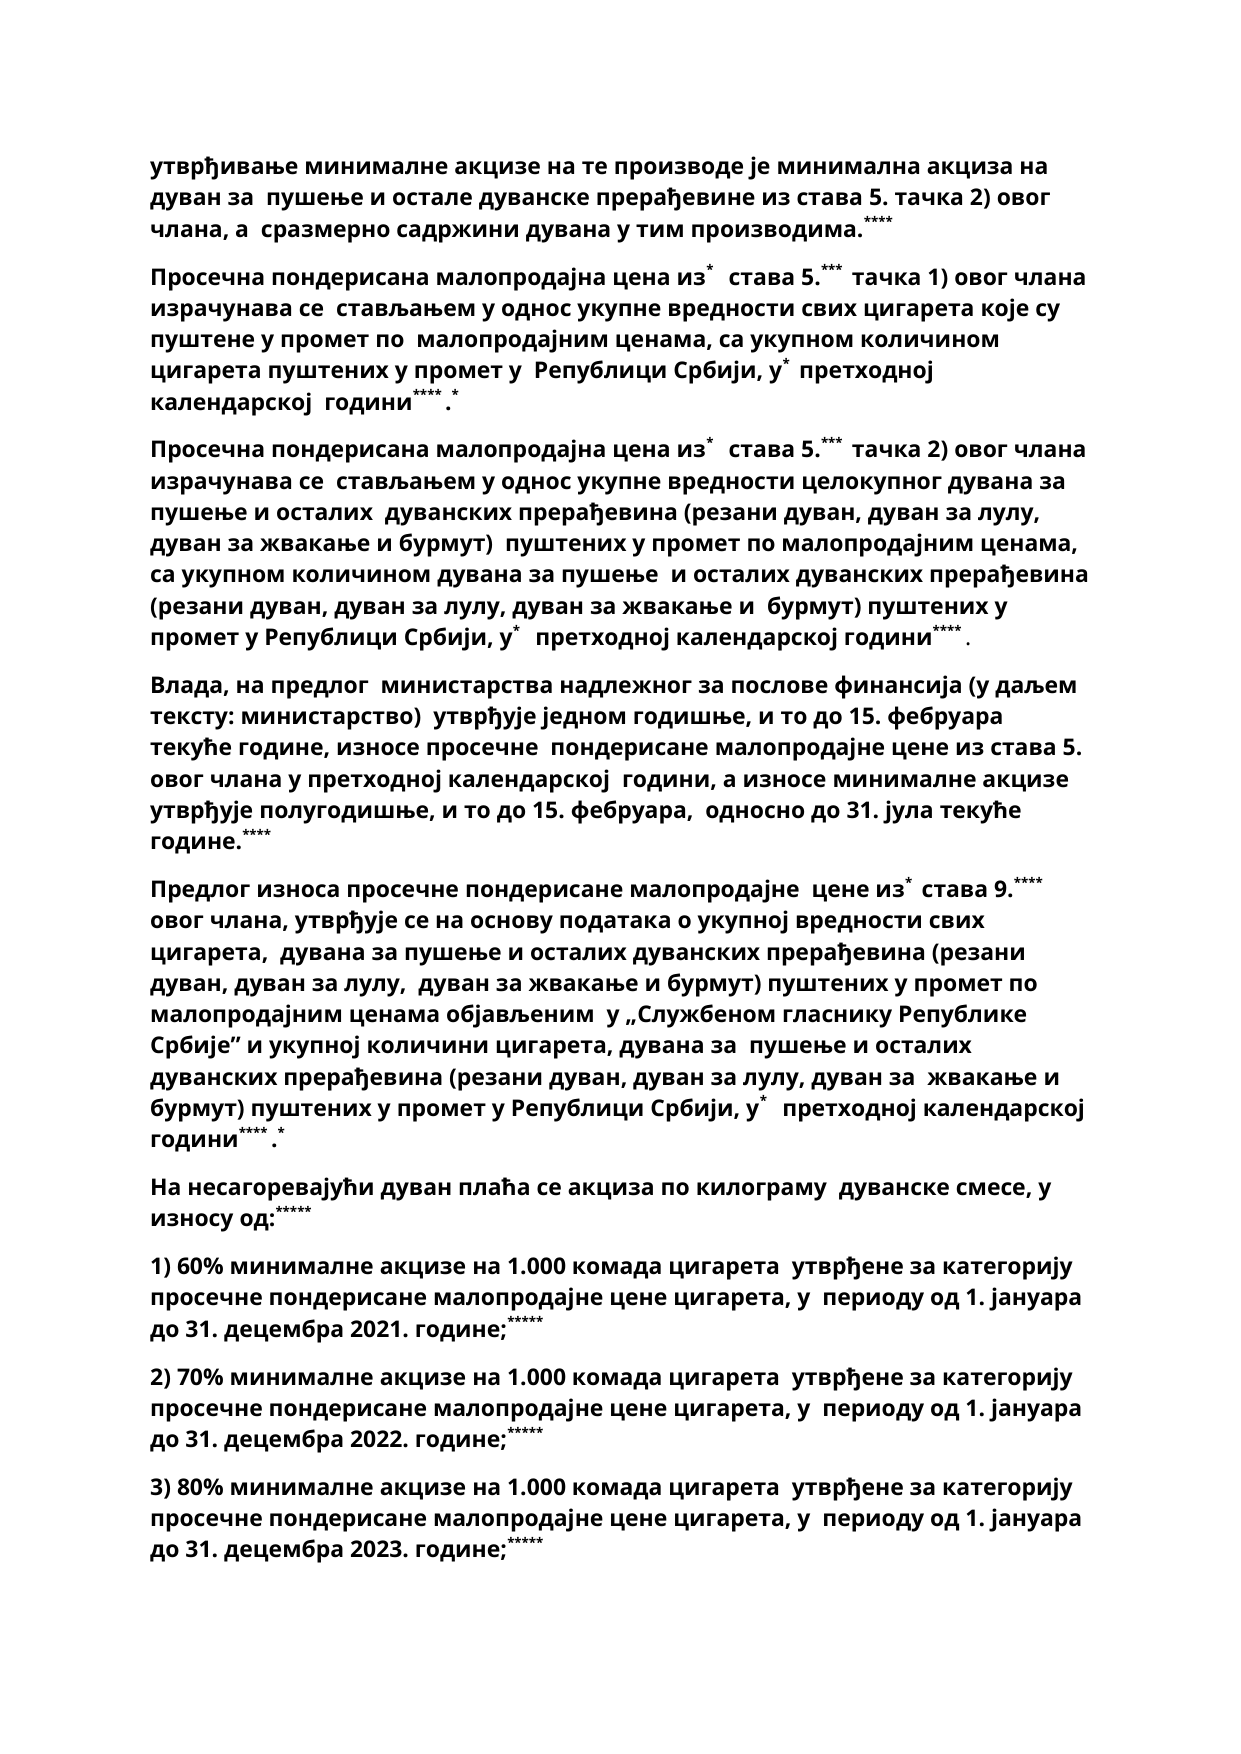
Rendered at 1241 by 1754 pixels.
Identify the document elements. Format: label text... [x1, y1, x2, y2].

text Просечна пондерисана малопродајна цена из* става 5.*** тачка 1) овог члана израчунава се стављањем у однос укупне вредности свих цигарета које су пуштене у промет по малопродајним ценама, са укупном количином цигарета пуштених у промет у Републици Србији, у* претходној календарској години**** .* [150, 260, 1090, 417]
text Просечна пондерисана малопродајна цена из* става 5.*** тачка 2) овог члана израчунава се стављањем у однос укупне вредности целокупног дувана за пушење и осталих дуванских прерађевина (резани дуван, дуван за лулу, дуван за жвакање и бурмут) пуштених у промет по малопродајним ценама, са укупном количином дувана за пушење и осталих дуванских прерађевина (резани дуван, дуван за лулу, дуван за жвакање и бурмут) пуштених у промет у Републици Србији, у* претходној календарској години**** . [150, 433, 1090, 652]
text 3) 80% минималне акцизе на 1.000 комада цигарета утврђене за категорију просечне пондерисане малопродајне цене цигарета, у периоду од 1. јануара до 31. децембра 2023. године;***** [150, 1471, 1090, 1564]
text 1) 60% минималне акцизе на 1.000 комада цигарета утврђене за категорију просечне пондерисане малопродајне цене цигарета, у периоду од 1. јануара до 31. децембра 2021. године;***** [150, 1250, 1090, 1344]
text Предлог износа просечне пондерисане малопродајне цене из* става 9.**** овог члана, утврђује се на основу података о укупној вредности свих цигарета, дувана за пушење и осталих дуванских прерађевина (резани дуван, дуван за лулу, дуван за жвакање и бурмут) пуштених у промет по малопродајним ценама објављеним у „Службеном гласнику Републике Србије” и укупној количини цигарета, дувана за пушење и осталих дуванских прерађевина (резани дуван, дуван за лулу, дуван за жвакање и бурмут) пуштених у промет у Републици Србији, у* претходној календарској години**** .* [150, 873, 1090, 1154]
text Влада, на предлог министарства надлежног за послове финансија (у даљем тексту: министарство) утврђује једном годишње, и то до 15. фебруара текуће године, износе просечне пондерисане малопродајне цене из става 5. овог члана у претходној календарској години, а износе минималне акцизе утврђује полугодишње, и то до 15. фебруара, односно до 31. јула текуће године.**** [150, 669, 1090, 856]
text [150, 150, 1090, 244]
text 2) 70% минималне акцизе на 1.000 комада цигарета утврђене за категорију просечне пондерисане малопродајне цене цигарета, у периоду од 1. јануара до 31. децембра 2022. године;***** [150, 1360, 1090, 1454]
text На несагоревајући дуван плаћа се акциза по килограму дуванске смесе, у износу од:***** [150, 1171, 1090, 1233]
